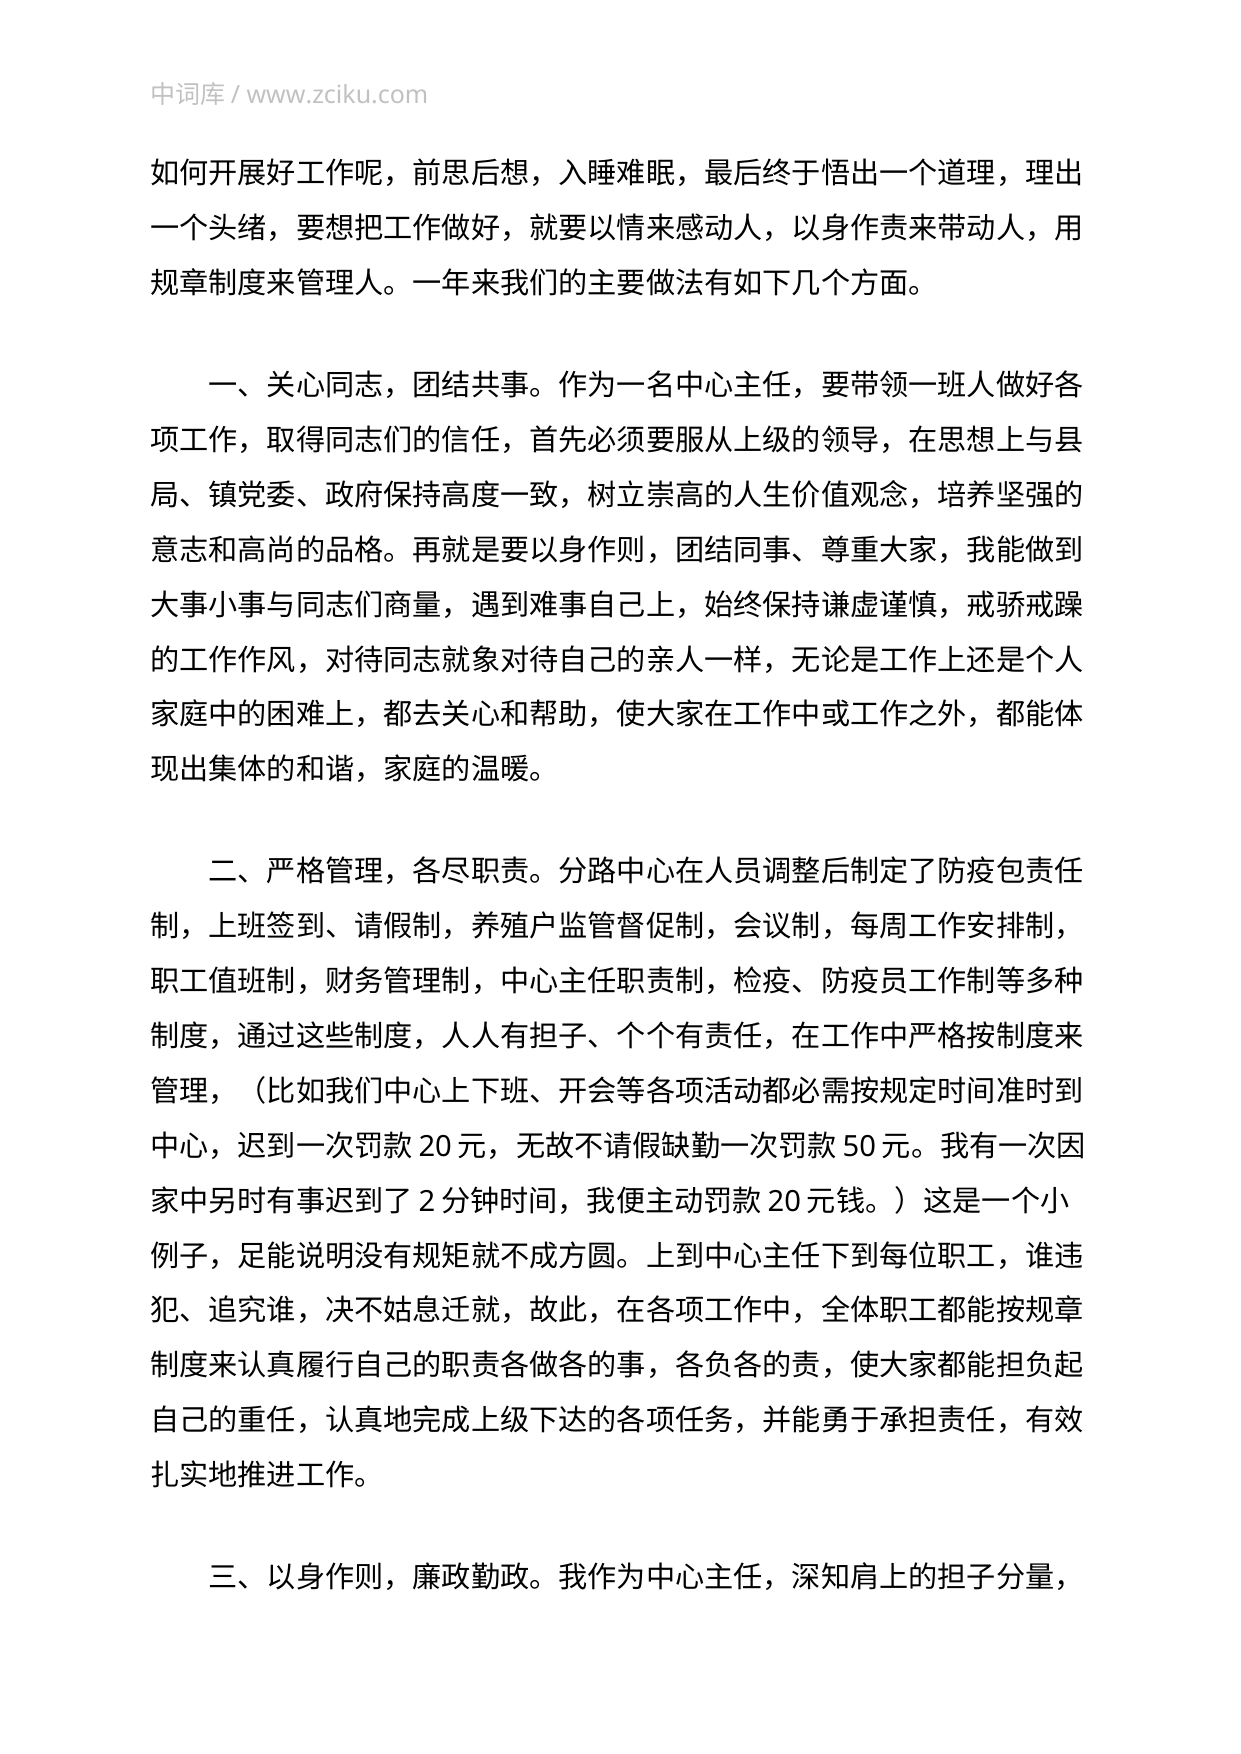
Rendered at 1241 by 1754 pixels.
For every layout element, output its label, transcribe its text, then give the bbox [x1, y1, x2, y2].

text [150, 150, 1090, 302]
text 二、严格管理，各尽职责。分路中心在人员调整后制定了防疫包责任制，上班签到、请假制，养殖户监管督促制，会议制，每周工作安排制，职工值班制，财务管理制，中心主任职责制，检疫、防疫员工作制等多种制度，通过这些制度，人人有担子、个个有责任，在工作中严格按制度来管理，（比如我们中心上下班、开会等各项活动都必需按规定时间准时到中心，迟到一次罚款20元，无故不请假缺勤一次罚款50元。我有一次因家中另时有事迟到了2分钟时间，我便主动罚款20元钱。）这是一个小例子，足能说明没有规矩就不成方圆。上到中心主任下到每位职工，谁违犯、追究谁，决不姑息迁就，故此，在各项工作中，全体职工都能按规章制度来认真履行自己的职责各做各的事，各负各的责，使大家都能担负起自己的重任，认真地完成上级下达的各项任务，并能勇于承担责任，有效扎实地推进工作。 [150, 848, 1090, 1494]
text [150, 1553, 1090, 1596]
text 一、关心同志，团结共事。作为一名中心主任，要带领一班人做好各项工作，取得同志们的信任，首先必须要服从上级的领导，在思想上与县局、镇党委、政府保持高度一致，树立崇高的人生价值观念，培养坚强的意志和高尚的品格。再就是要以身作则，团结同事、尊重大家，我能做到大事小事与同志们商量，遇到难事自己上，始终保持谦虚谨慎，戒骄戒躁的工作作风，对待同志就象对待自己的亲人一样，无论是工作上还是个人家庭中的困难上，都去关心和帮助，使大家在工作中或工作之外，都能体现出集体的和谐，家庭的温暖。 [150, 362, 1090, 788]
